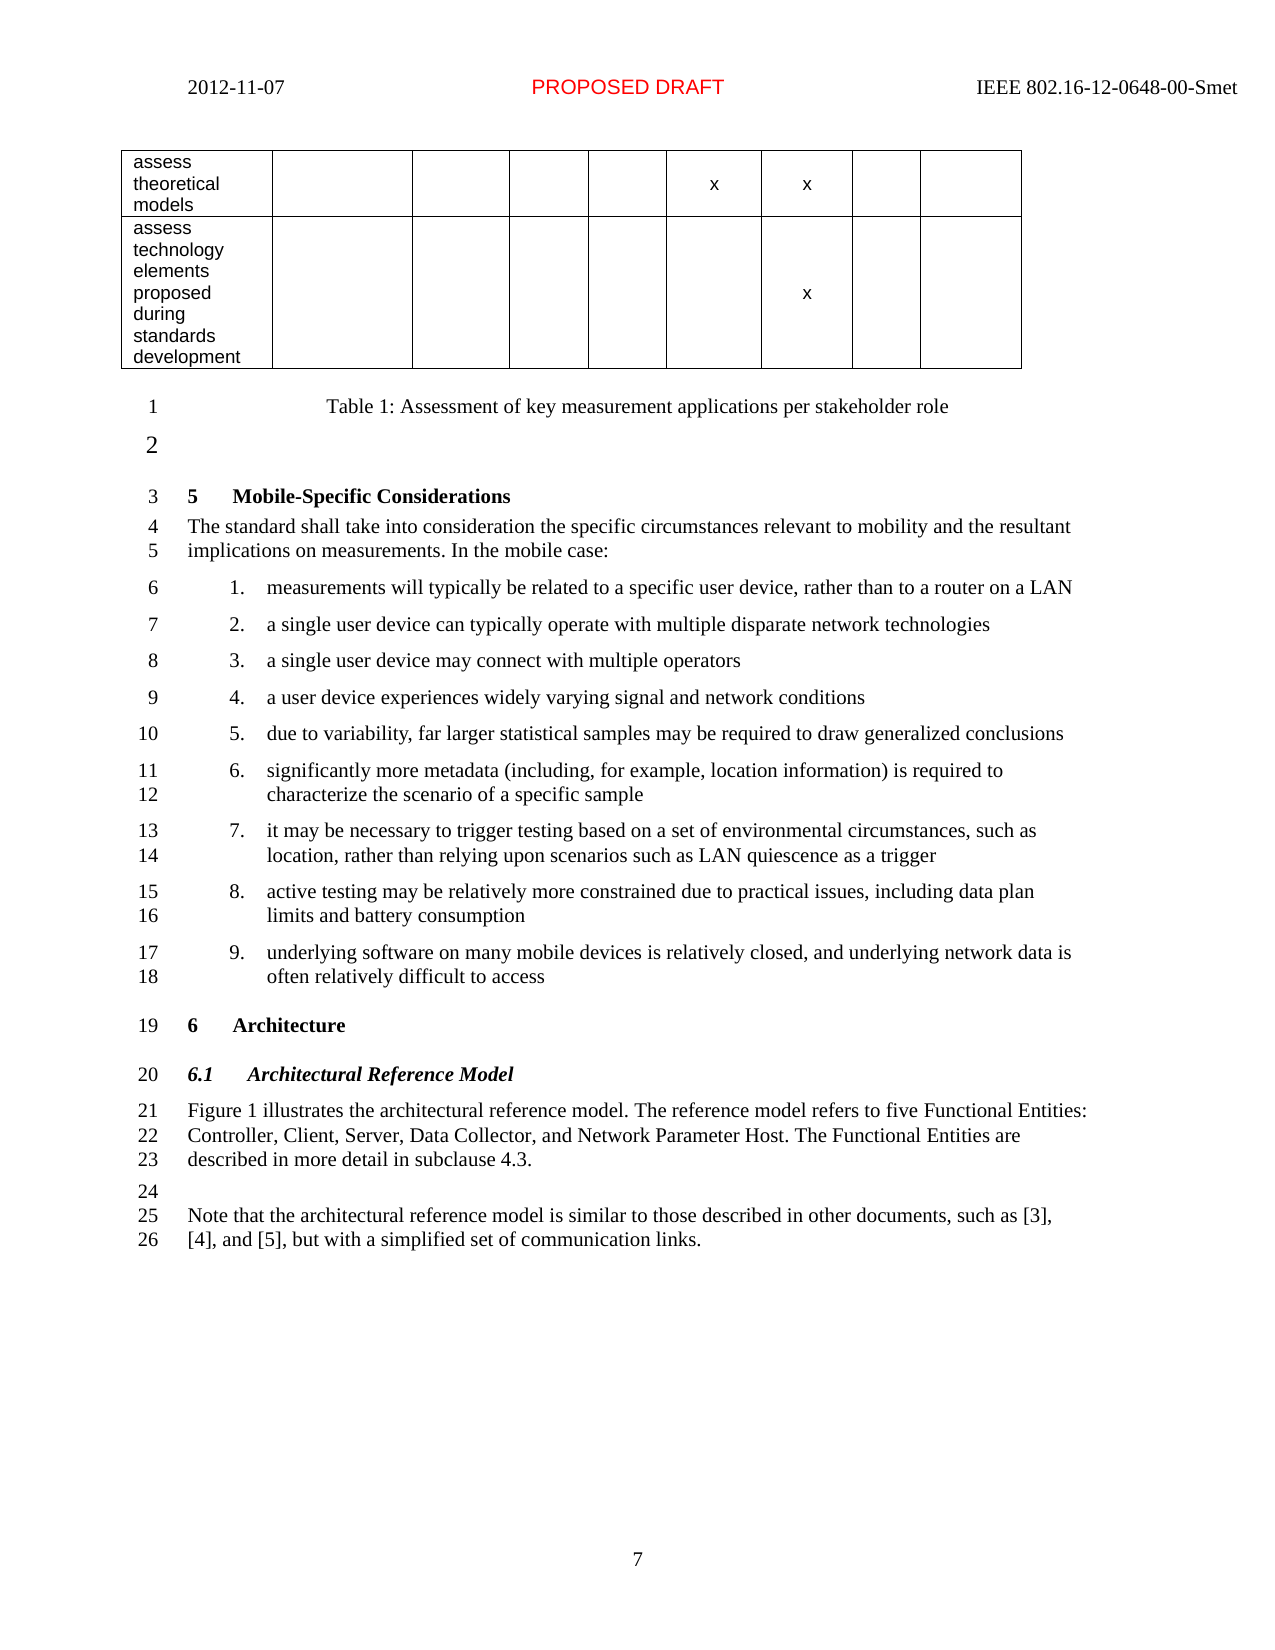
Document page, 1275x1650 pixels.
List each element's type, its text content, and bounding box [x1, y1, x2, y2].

list measurements will typically be related to a specific user device, rather than to a router on a LAN [229, 575, 1087, 599]
table_cell [853, 151, 920, 216]
table_cell [273, 217, 412, 368]
list a single user device can typically operate with multiple disparate network technologies [229, 612, 1087, 636]
list it may be necessary to trigger testing based on a set of environmental circumstances, such as location, rather than relying upon scenarios such as LAN quiescence as a trigger [229, 818, 1087, 867]
table_cell [921, 217, 1021, 368]
list underlying software on many mobile devices is relatively closed, and underlying network data is often relatively difficult to access [229, 940, 1087, 988]
table_cell [589, 151, 666, 216]
text Table 1: Assessment of key measurement applications per stakeholder role [187, 394, 1087, 418]
text Note that the architectural reference model is similar to those described in other documents, such as [3], [4], and [5], but with a simplified set of communication links. [187, 1203, 1087, 1251]
subtitle Mobile-Specific Considerations [187, 484, 1087, 508]
table_cell x [762, 151, 852, 216]
table_cell [853, 217, 920, 368]
list a user device experiences widely varying signal and network conditions [229, 685, 1087, 709]
table_cell x [667, 151, 761, 216]
text Figure 1 illustrates the architectural reference model. The reference model refers to five Functional Entities: Controller, Client, Server, Data Collector, and Network Parameter Host. The Functional Entities are described in more detail in subclause 4.3. [187, 1098, 1087, 1171]
list active testing may be relatively more constrained due to practical issues, including data plan limits and battery consumption [229, 879, 1087, 927]
table_cell x [762, 217, 852, 368]
table_cell assess technology elements proposed during standards development [122, 217, 272, 368]
table_cell [413, 217, 509, 368]
text The standard shall take into consideration the specific circumstances relevant to mobility and the resultant implications on measurements. In the mobile case: [187, 514, 1087, 562]
list significantly more metadata (including, for example, location information) is required to characterize the scenario of a specific sample [229, 758, 1087, 806]
subtitle Architectural Reference Model [187, 1062, 1087, 1086]
table_cell [273, 151, 412, 216]
table_cell [413, 151, 509, 216]
table_cell [667, 217, 761, 368]
table_cell [510, 217, 588, 368]
table_cell assess theoretical models [122, 151, 272, 216]
subtitle Architecture [187, 1013, 1087, 1037]
table_cell [921, 151, 1021, 216]
list due to variability, far larger statistical samples may be required to draw generalized conclusions [229, 721, 1087, 745]
table_cell [589, 217, 666, 368]
list a single user device may connect with multiple operators [229, 648, 1087, 672]
table_cell [510, 151, 588, 216]
